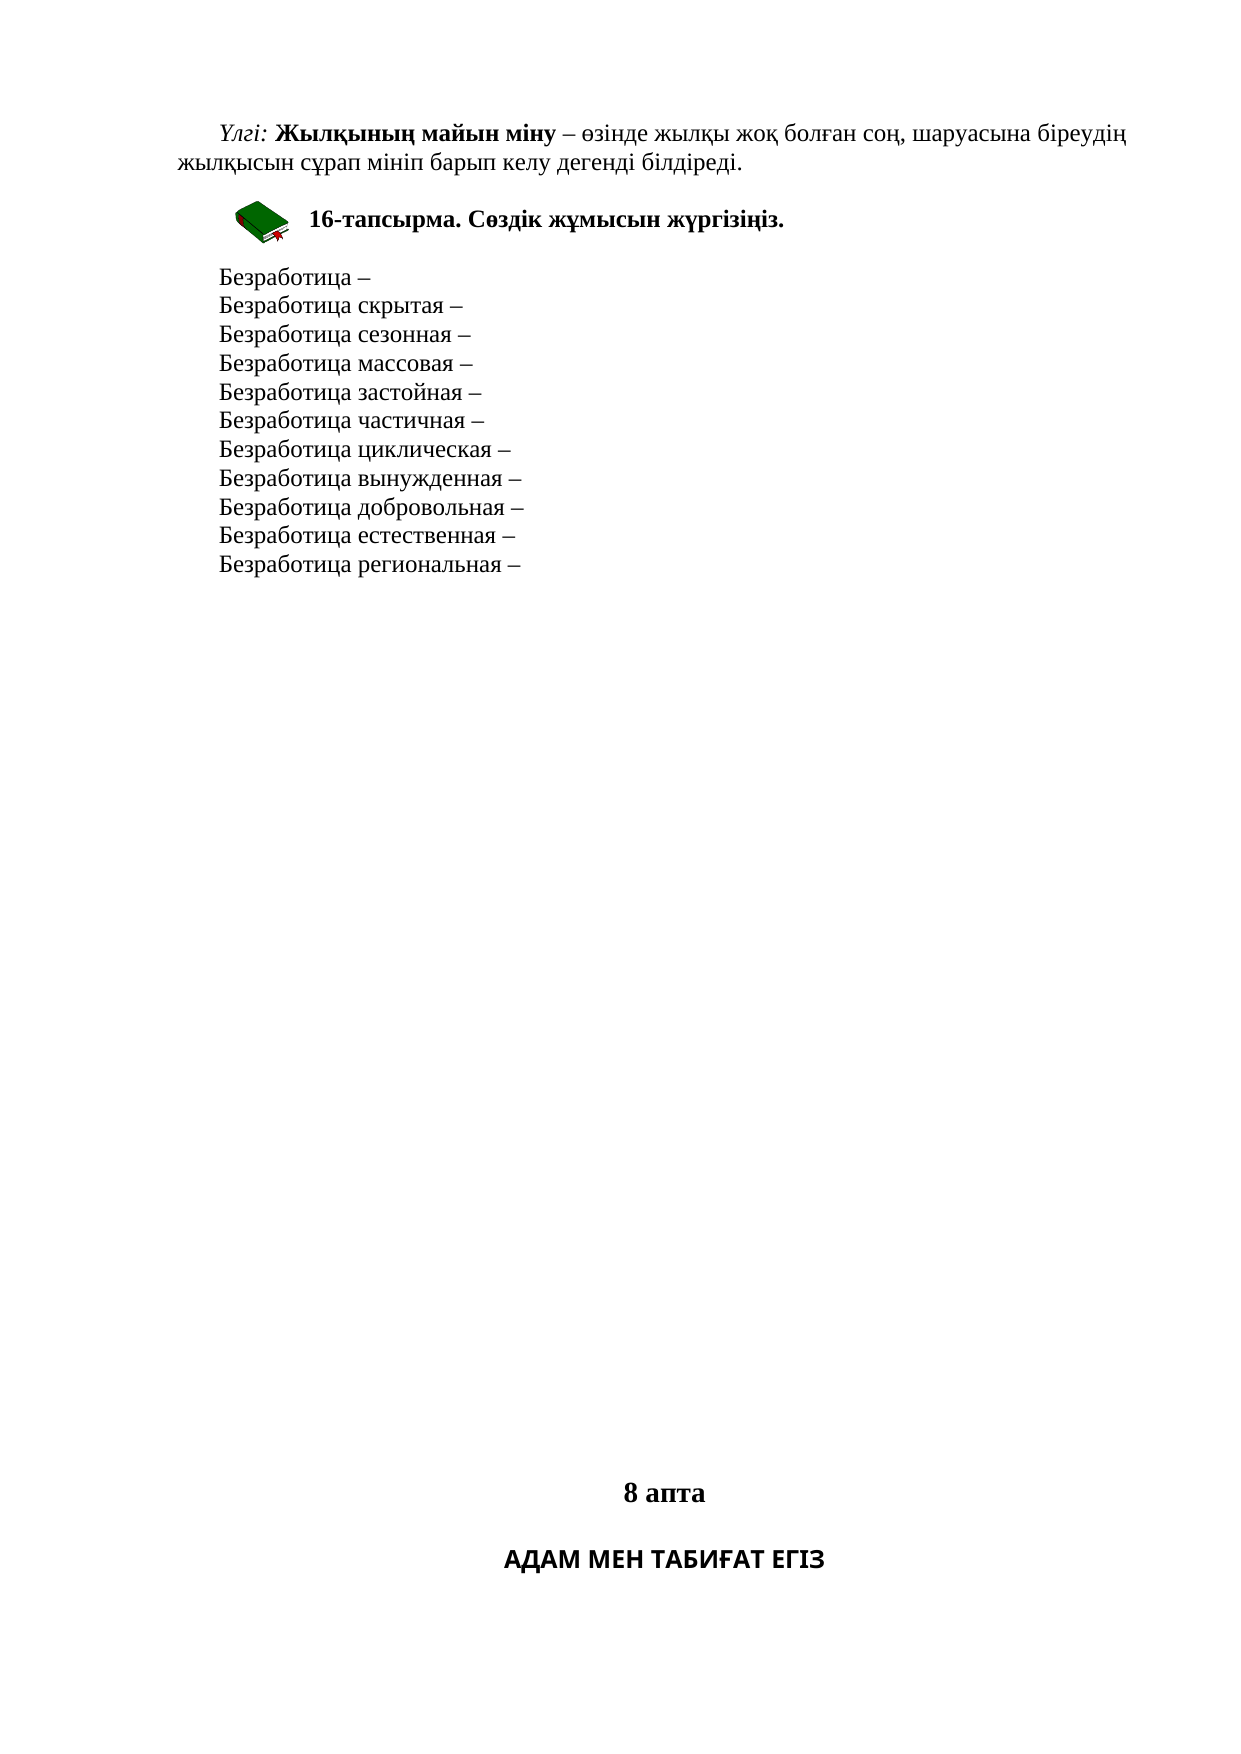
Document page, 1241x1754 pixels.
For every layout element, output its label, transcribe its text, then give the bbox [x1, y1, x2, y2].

text Безработица циклическая – [177, 434, 1152, 463]
text Үлгі: Жылқының майын міну – өзінде жылқы жоқ болған соң, шаруасына біреудің жылқысын сұрап мініп барып келу дегенді білдіреді. [177, 118, 1152, 176]
text Безработица вынужденная – [177, 463, 1152, 492]
text 16-тапсырма. Сөздік жұмысын жүргізіңіз. [264, 204, 1152, 233]
text Безработица частичная – [177, 406, 1152, 434]
text 8 апта [177, 1475, 1152, 1508]
text Безработица естественная – [177, 521, 1152, 549]
text Безработица – [177, 262, 1152, 291]
text Безработица региональная – [177, 549, 1152, 578]
text Безработица сезонная – [177, 319, 1152, 348]
text Безработица застойная – [177, 377, 1152, 406]
text Безработица массовая – [177, 348, 1152, 377]
text Безработица скрытая – [177, 291, 1152, 319]
text АДАМ МЕН ТАБИҒАТ ЕГІЗ [177, 1542, 1152, 1576]
text Безработица добровольная – [177, 492, 1152, 521]
